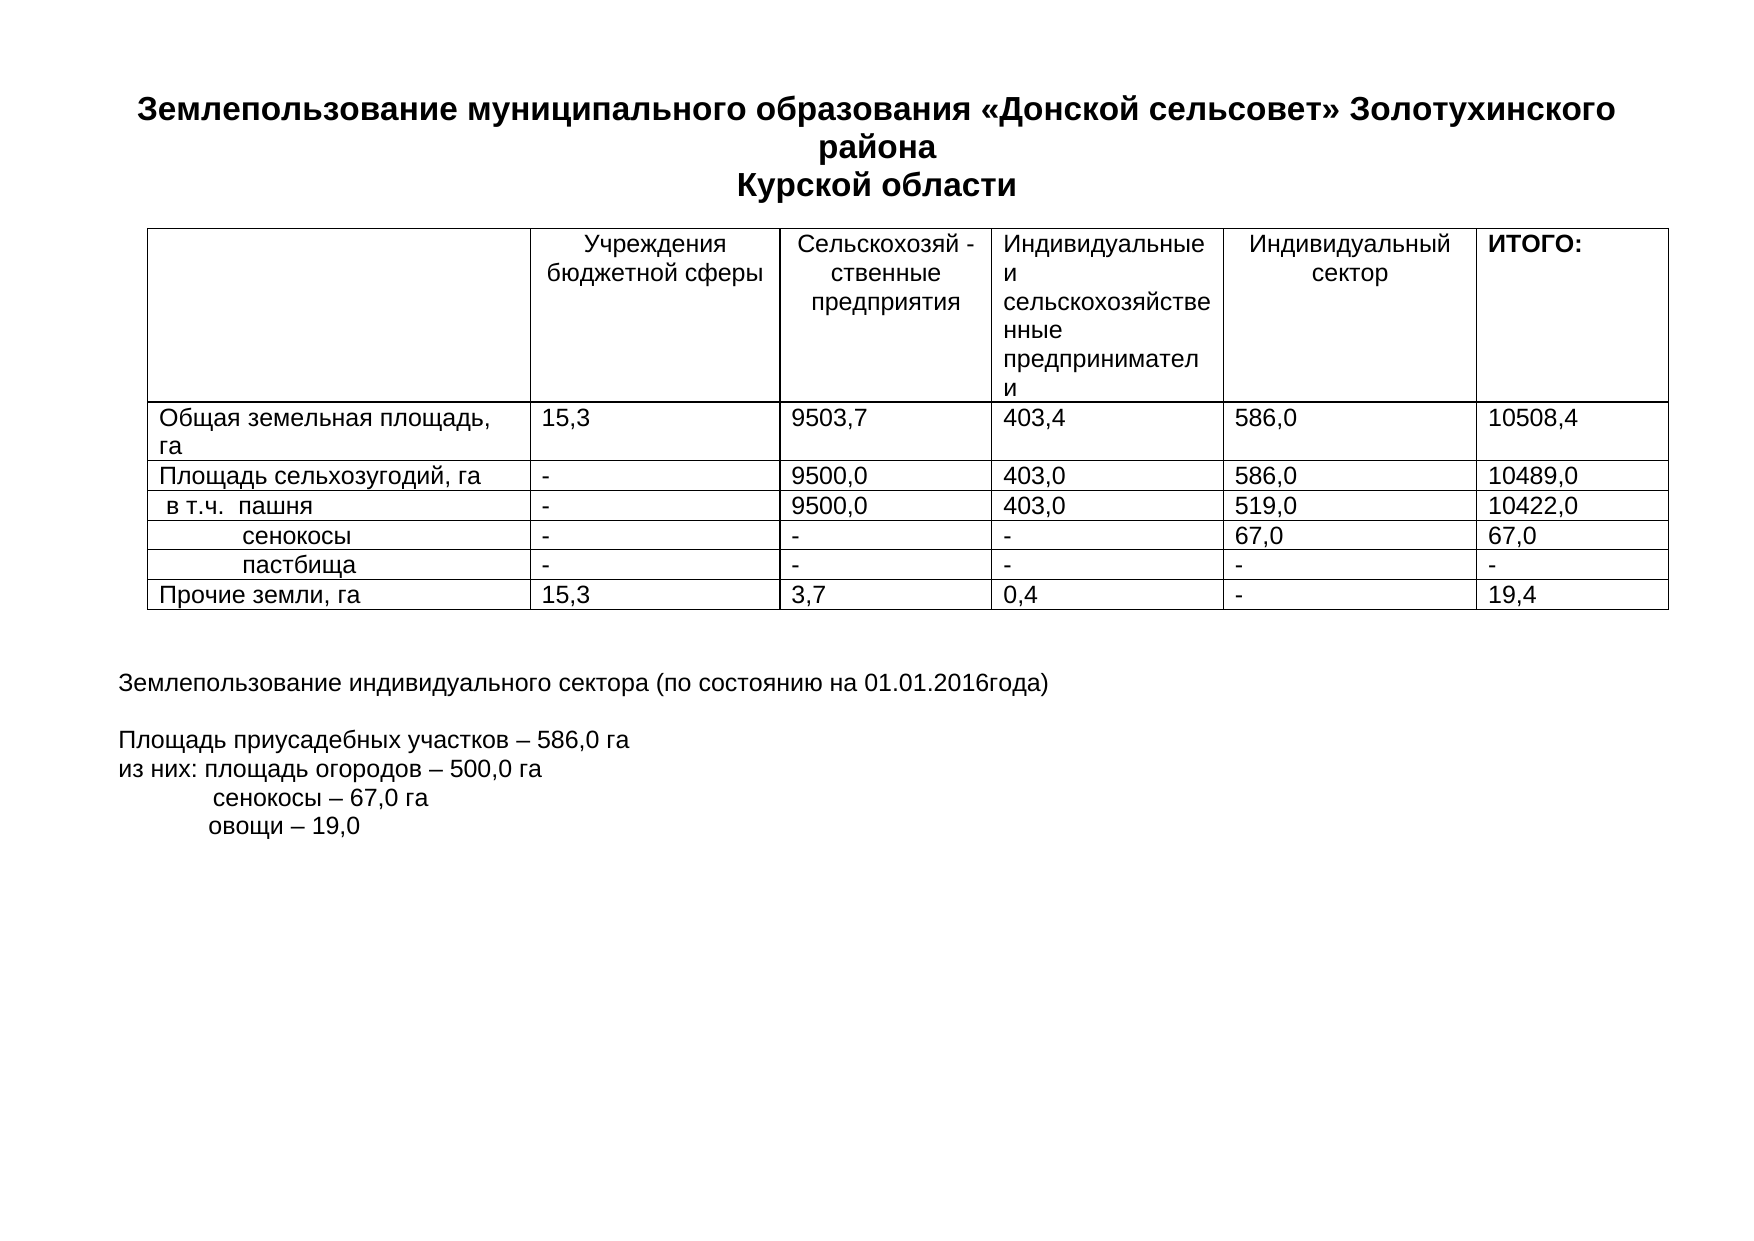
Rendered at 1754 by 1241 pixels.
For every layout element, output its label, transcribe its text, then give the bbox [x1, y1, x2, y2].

table_header ИТОГО: [1477, 229, 1668, 401]
table_cell 15,3 [531, 580, 779, 609]
table_cell Общая земельная площадь, га [148, 403, 530, 460]
table_cell в т.ч. пашня [148, 491, 530, 519]
table_cell 9500,0 [781, 491, 991, 519]
text овощи – 19,0 [118, 811, 1636, 840]
table_cell пастбища [148, 550, 530, 579]
table_cell - [1224, 580, 1476, 609]
table_cell - [531, 461, 779, 490]
table_cell 19,4 [1477, 580, 1668, 609]
text Площадь приусадебных участков – [118, 725, 1636, 754]
table_cell - [992, 550, 1223, 579]
table_cell 9503,7 [781, 403, 991, 460]
text Землепользование индивидуального сектора (по состоянию на 01.01.2016года) [118, 667, 1636, 696]
table_header Индивидуальные и сельскохозяйственные предприниматели [992, 229, 1223, 401]
table_cell - [992, 521, 1223, 549]
table_cell 10489,0 [1477, 461, 1668, 490]
table_cell 10422,0 [1477, 491, 1668, 519]
table_cell - [531, 550, 779, 579]
table_cell 3,7 [781, 580, 991, 609]
table_cell 10508,4 [1477, 403, 1668, 460]
text сенокосы – [118, 782, 1636, 811]
table_header Сельскохозяй -ственные предприятия [781, 229, 991, 401]
table_cell Площадь сельхозугодий, га [148, 461, 530, 490]
table_cell - [531, 521, 779, 549]
text Курской области [118, 166, 1636, 204]
table_cell - [531, 491, 779, 519]
table_cell 67,0 [1477, 521, 1668, 549]
table_cell 586,0 [1224, 403, 1476, 460]
text Землепользование муниципального образования «Донской сельсовет» Золотухинского района [118, 89, 1636, 166]
table_header Учреждения бюджетной сферы [531, 229, 779, 401]
table_cell 403,0 [992, 491, 1223, 519]
table_cell 15,3 [531, 403, 779, 460]
table_cell 403,0 [992, 461, 1223, 490]
text из них: площадь огородов – [118, 754, 1636, 782]
table_header Индивидуальный сектор [1224, 229, 1476, 401]
table_cell сенокосы [148, 521, 530, 549]
table_cell 519,0 [1224, 491, 1476, 519]
table_cell - [1477, 550, 1668, 579]
table_cell 403,4 [992, 403, 1223, 460]
table_cell Прочие земли, га [148, 580, 530, 609]
table_cell 67,0 [1224, 521, 1476, 549]
table_cell - [781, 521, 991, 549]
table_header [148, 229, 530, 401]
table_cell 586,0 [1224, 461, 1476, 490]
table_cell 9500,0 [781, 461, 991, 490]
table_cell - [781, 550, 991, 579]
table_cell 0,4 [992, 580, 1223, 609]
table_cell - [1224, 550, 1476, 579]
